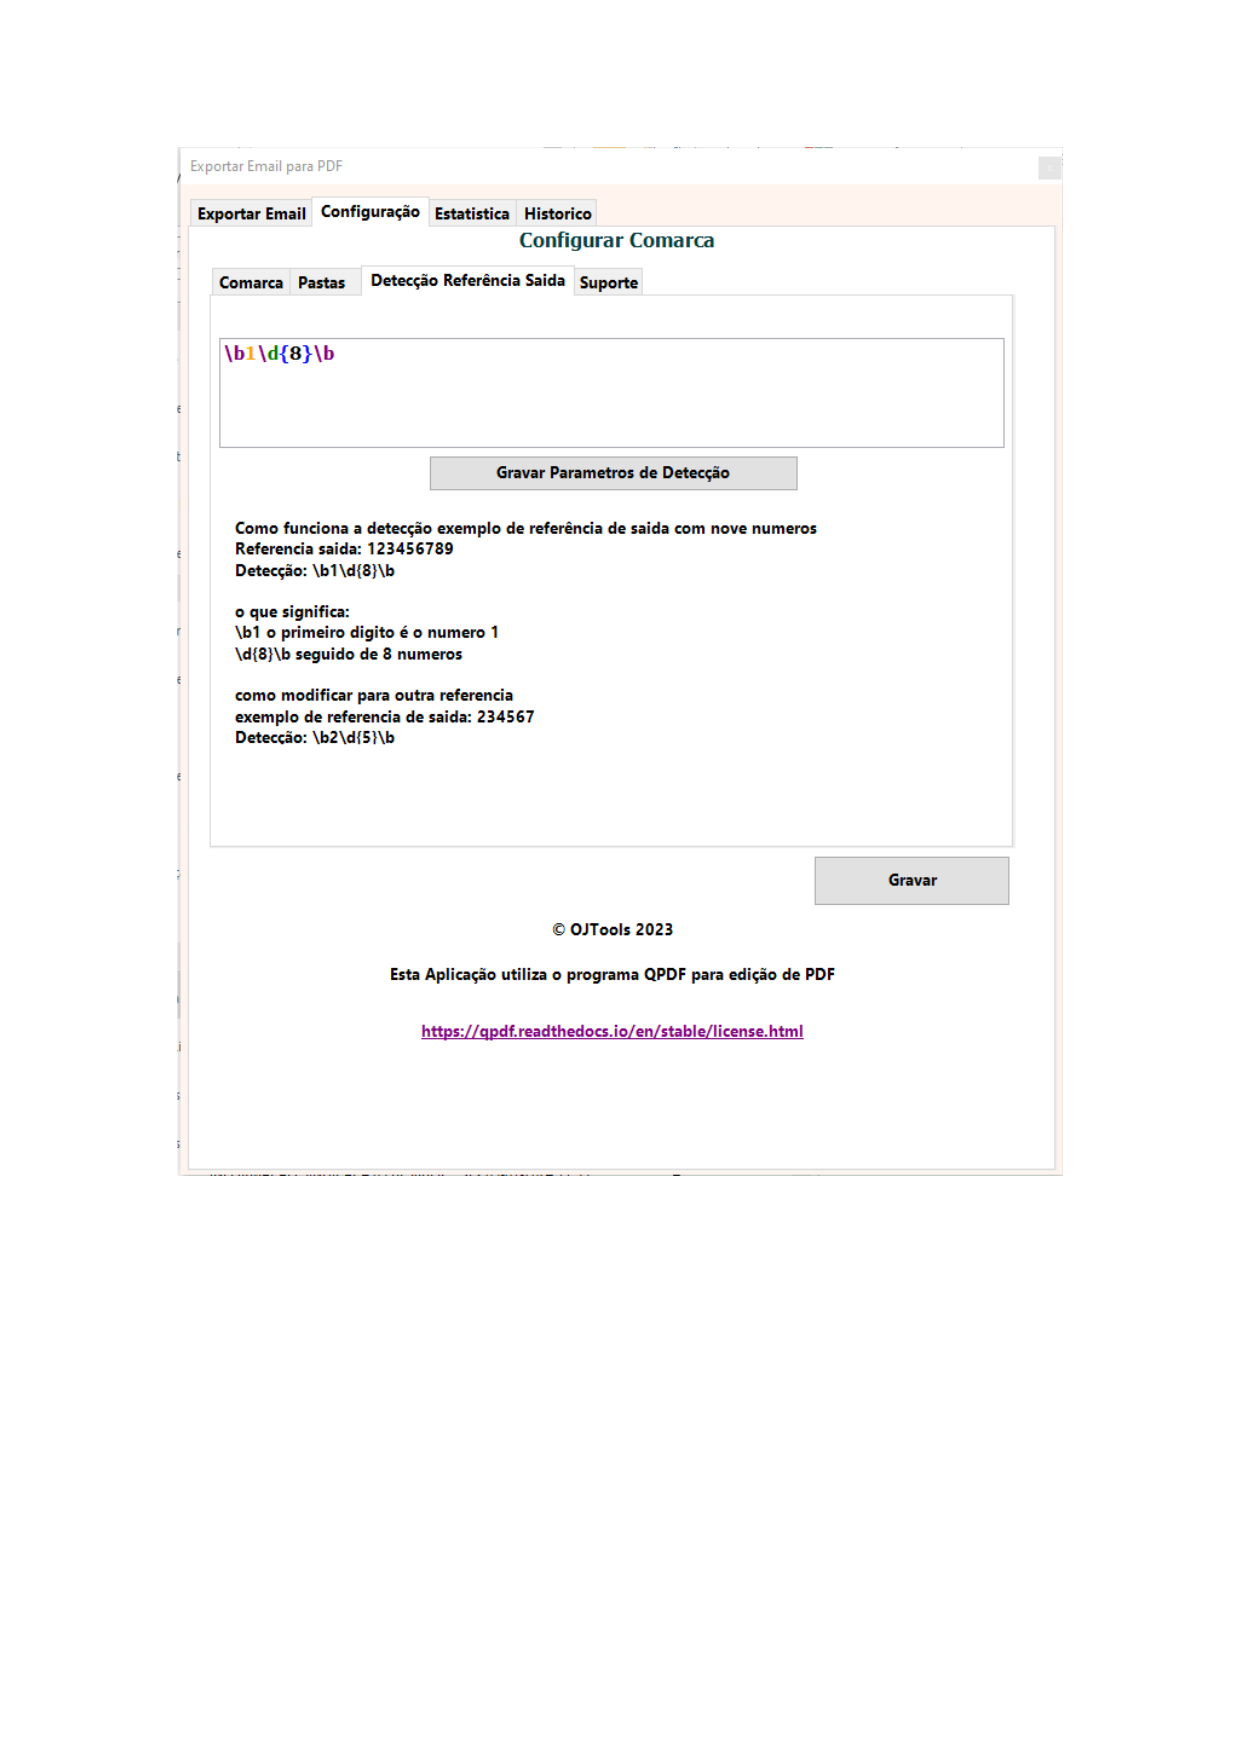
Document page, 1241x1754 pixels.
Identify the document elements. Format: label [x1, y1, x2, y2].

picture [177, 147, 1063, 1176]
